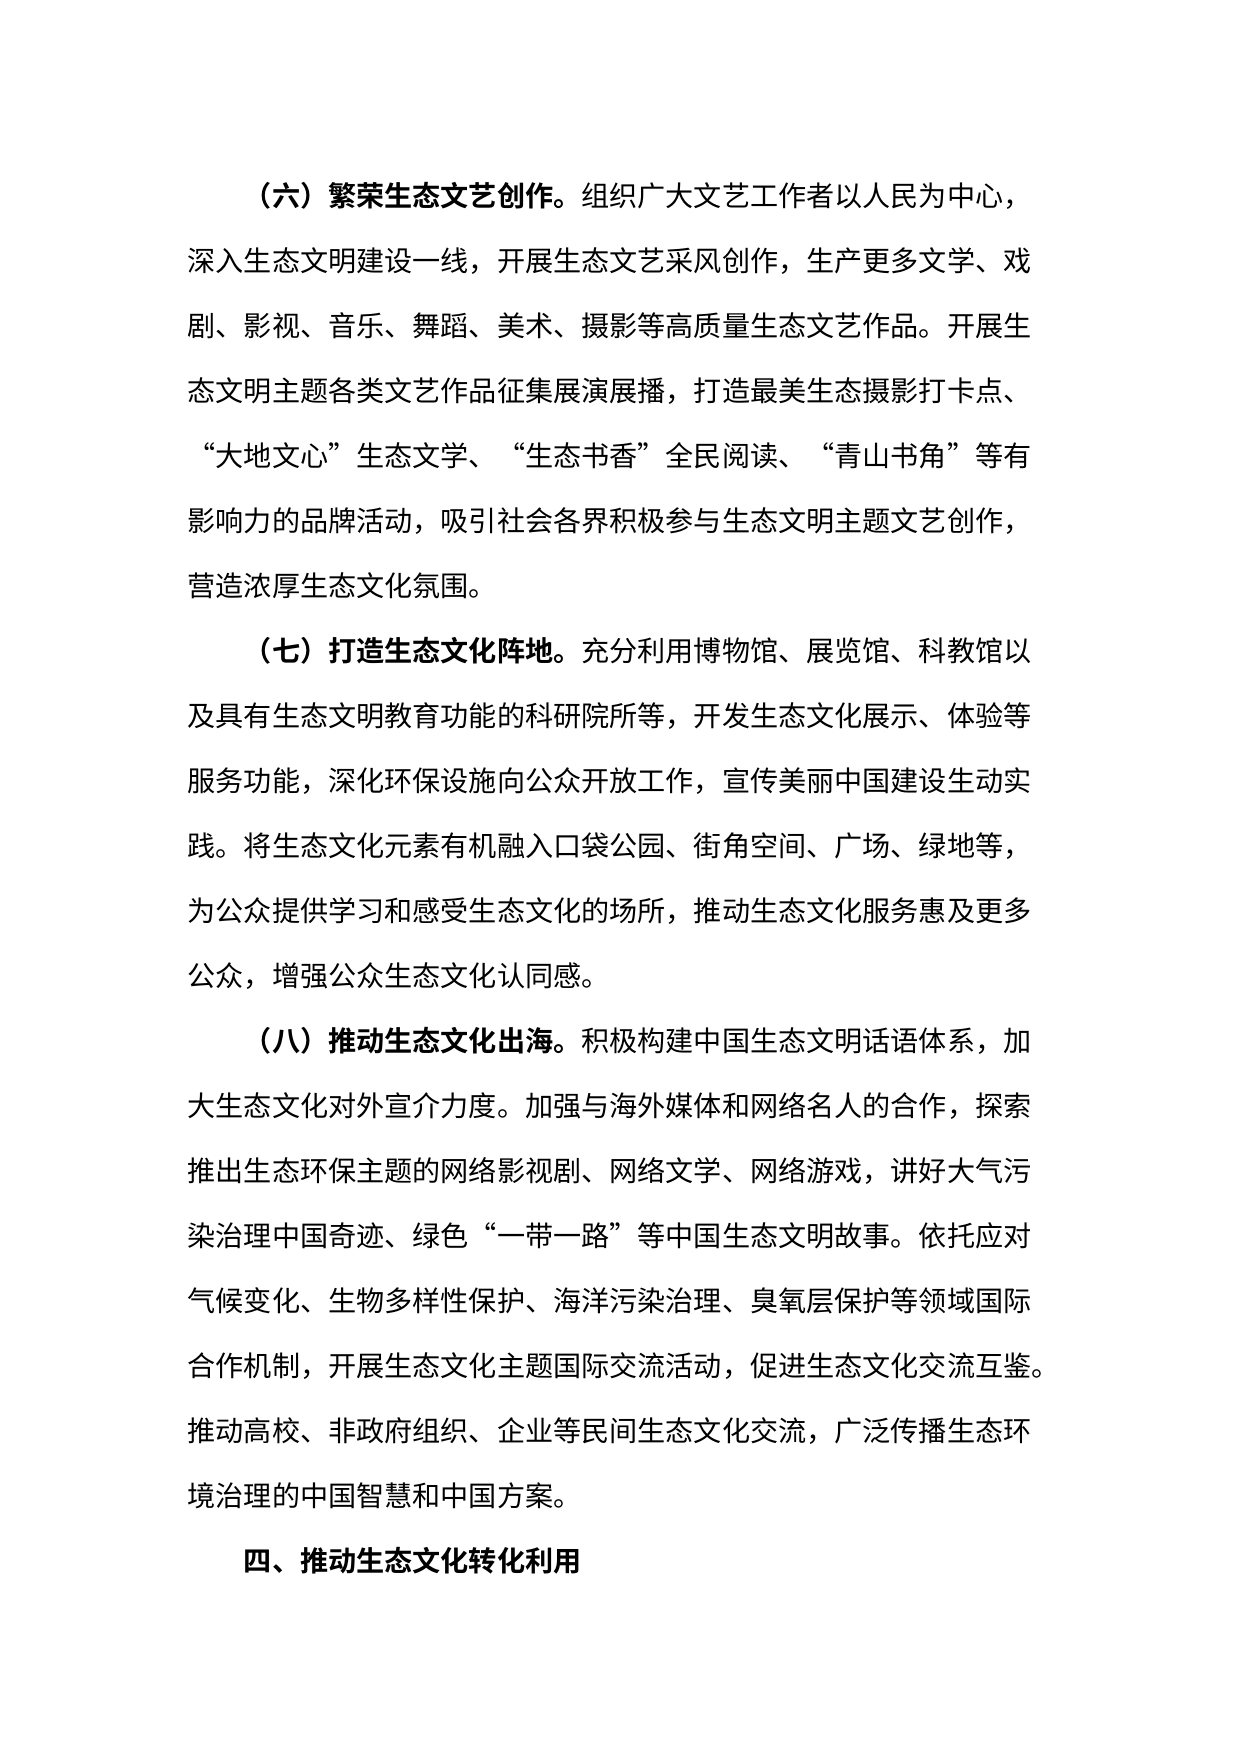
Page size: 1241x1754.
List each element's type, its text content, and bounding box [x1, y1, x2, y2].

text 四、推动生态文化转化利用 [187, 1527, 1053, 1592]
text （七）打造生态文化阵地。充分利用博物馆、展览馆、科教馆以及具有生态文明教育功能的科研院所等，开发生态文化展示、体验等服务功能，深化环保设施向公众开放工作，宣传美丽中国建设生动实践。将生态文化元素有机融入口袋公园、街角空间、广场、绿地等，为公众提供学习和感受生态文化的场所，推动生态文化服务惠及更多公众，增强公众生态文化认同感。 [187, 617, 1053, 1007]
text （六）繁荣生态文艺创作。组织广大文艺工作者以人民为中心，深入生态文明建设一线，开展生态文艺采风创作，生产更多文学、戏剧、影视、音乐、舞蹈、美术、摄影等高质量生态文艺作品。开展生态文明主题各类文艺作品征集展演展播，打造最美生态摄影打卡点、“大地文心”生态文学、“生态书香”全民阅读、“青山书角”等有影响力的品牌活动，吸引社会各界积极参与生态文明主题文艺创作，营造浓厚生态文化氛围。 [187, 162, 1053, 617]
text （八）推动生态文化出海。积极构建中国生态文明话语体系，加大生态文化对外宣介力度。加强与海外媒体和网络名人的合作，探索推出生态环保主题的网络影视剧、网络文学、网络游戏，讲好大气污染治理中国奇迹、绿色“一带一路”等中国生态文明故事。依托应对气候变化、生物多样性保护、海洋污染治理、臭氧层保护等领域国际合作机制，开展生态文化主题国际交流活动，促进生态文化交流互鉴。推动高校、非政府组织、企业等民间生态文化交流，广泛传播生态环境治理的中国智慧和中国方案。 [187, 1007, 1053, 1527]
